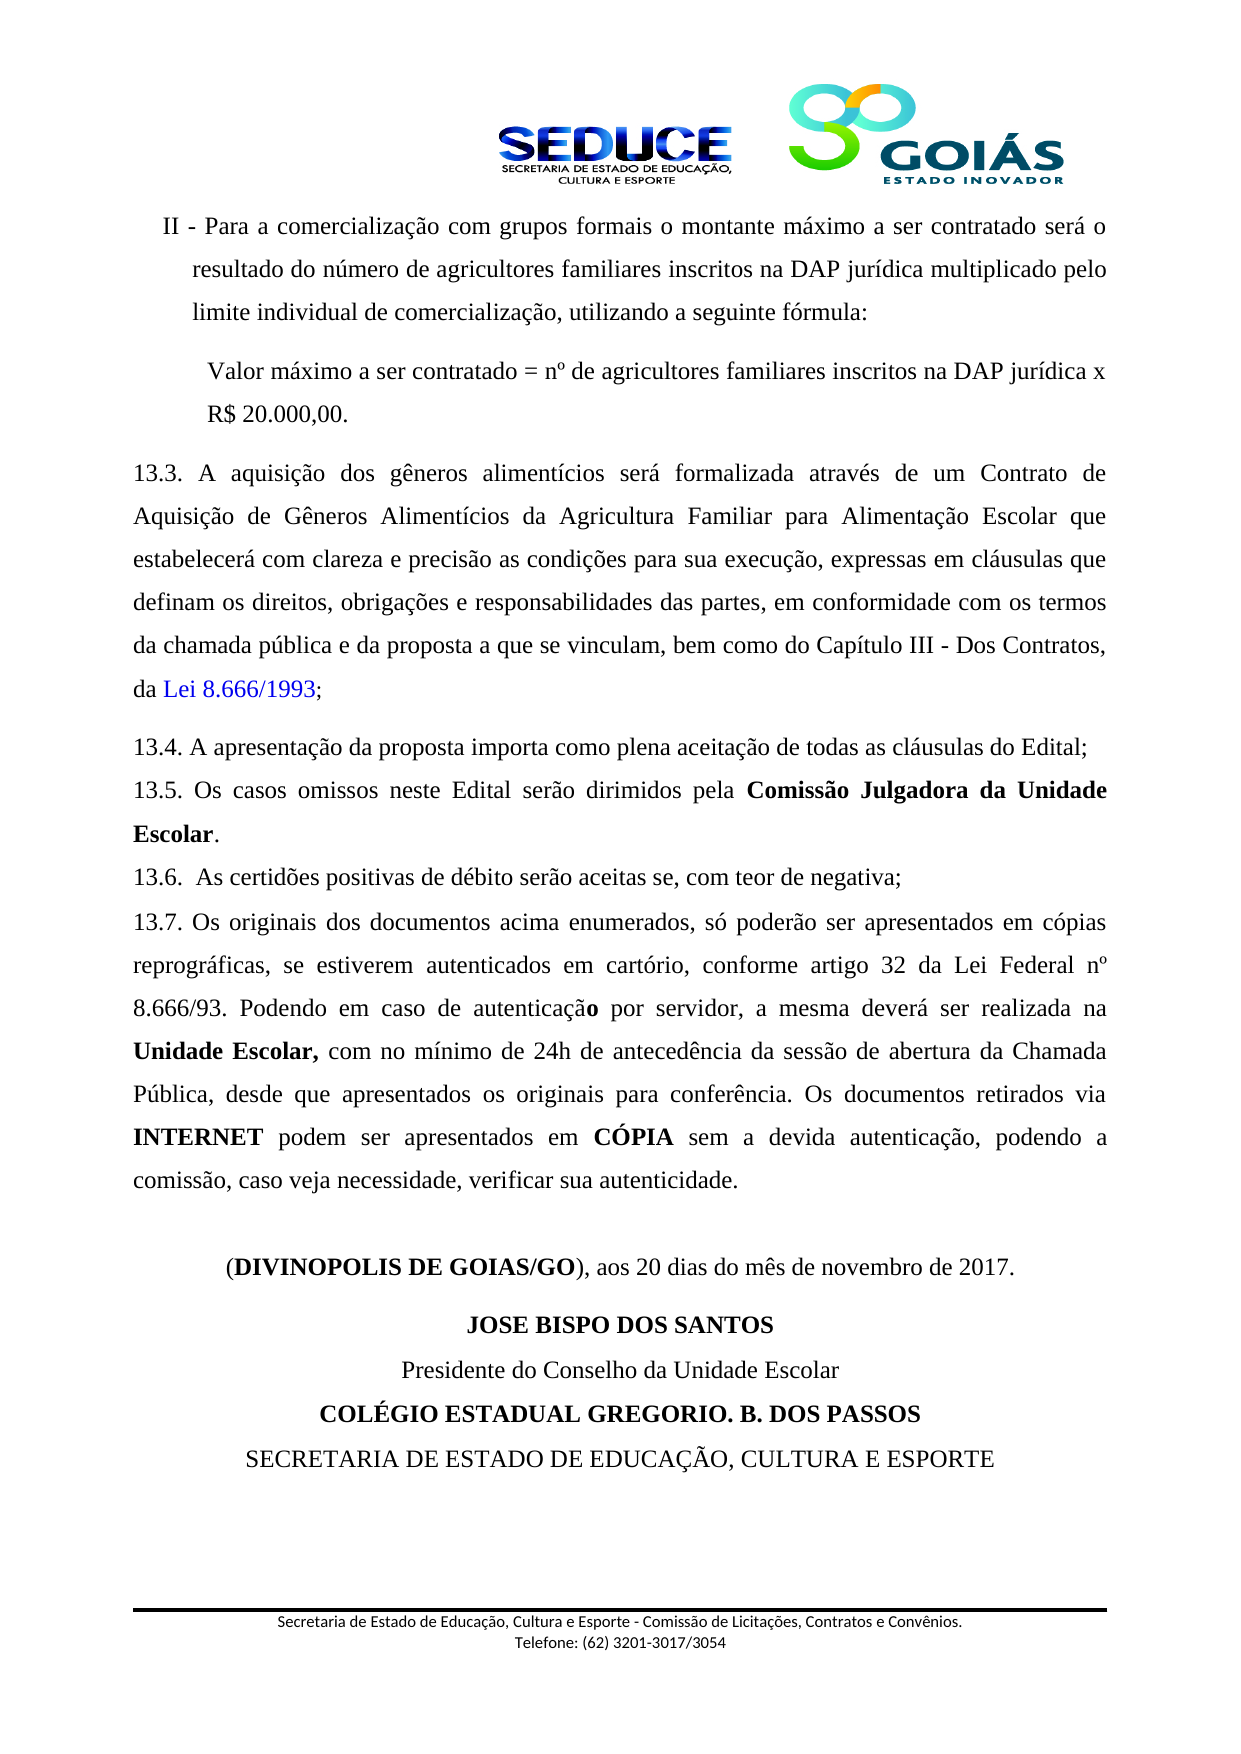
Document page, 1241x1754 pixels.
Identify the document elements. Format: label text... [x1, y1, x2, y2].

text 13.3. A aquisição dos gêneros alimentícios será formalizada através de um Contrato de Aquisição de Gêneros Alimentícios da Agricultura Familiar para Alimentação Escolar que estabelecerá com clareza e precisão as condições para sua execução, expressas em cláusulas que definam os direitos, obrigações e responsabilidades das partes, em conformidade com os termos da chamada pública e da proposta a que se vinculam, bem como do Capítulo III - Dos Contratos, da Lei 8.666/1993; [133, 458, 1107, 702]
text SECRETARIA DE ESTADO DE EDUCAÇÃO, CULTURA E ESPORTE [133, 1444, 1107, 1472]
text (DIVINOPOLIS DE GOIAS/GO), aos 20 dias do mês de novembro de 2017. [133, 1252, 1107, 1281]
picture [477, 73, 1108, 212]
text JOSE BISPO DOS SANTOS [133, 1311, 1107, 1339]
text 13.5. Os casos omissos neste Edital serão dirimidos pela Comissão Julgadora da Unidade Escolar. [133, 776, 1107, 847]
text Valor máximo a ser contratado = nº de agricultores familiares inscritos na DAP jurídica x R$ 20.000,00. [207, 356, 1107, 428]
text Presidente do Conselho da Unidade Escolar [133, 1355, 1107, 1384]
text II - Para a comercialização com grupos formais o montante máximo a ser contratado será o resultado do número de agricultores familiares inscritos na DAP jurídica multiplicado pelo limite individual de comercialização, utilizando a seguinte fórmula: [162, 211, 1107, 326]
text 13.6. As certidões positivas de débito serão aceitas se, com teor de negativa; [133, 862, 1107, 891]
text 13.7. Os originais dos documentos acima enumerados, só poderão ser apresentados em cópias reprográficas, se estiverem autenticados em cartório, conforme artigo 32 da Lei Federal nº 8.666/93. Podendo em caso de autenticação por servidor, a mesma deverá ser realizada na Unidade Escolar, com no mínimo de 24h de antecedência da sessão de abertura da Chamada Pública, desde que apresentados os originais para conferência. Os documentos retirados via INTERNET podem ser apresentados em CÓPIA sem a devida autenticação, podendo a comissão, caso veja necessidade, verificar sua autenticidade. [133, 907, 1107, 1194]
text COLÉGIO ESTADUAL GREGORIO. B. DOS PASSOS [133, 1399, 1107, 1428]
text 13.4. A apresentação da proposta importa como plena aceitação de todas as cláusulas do Edital; [133, 732, 1107, 761]
